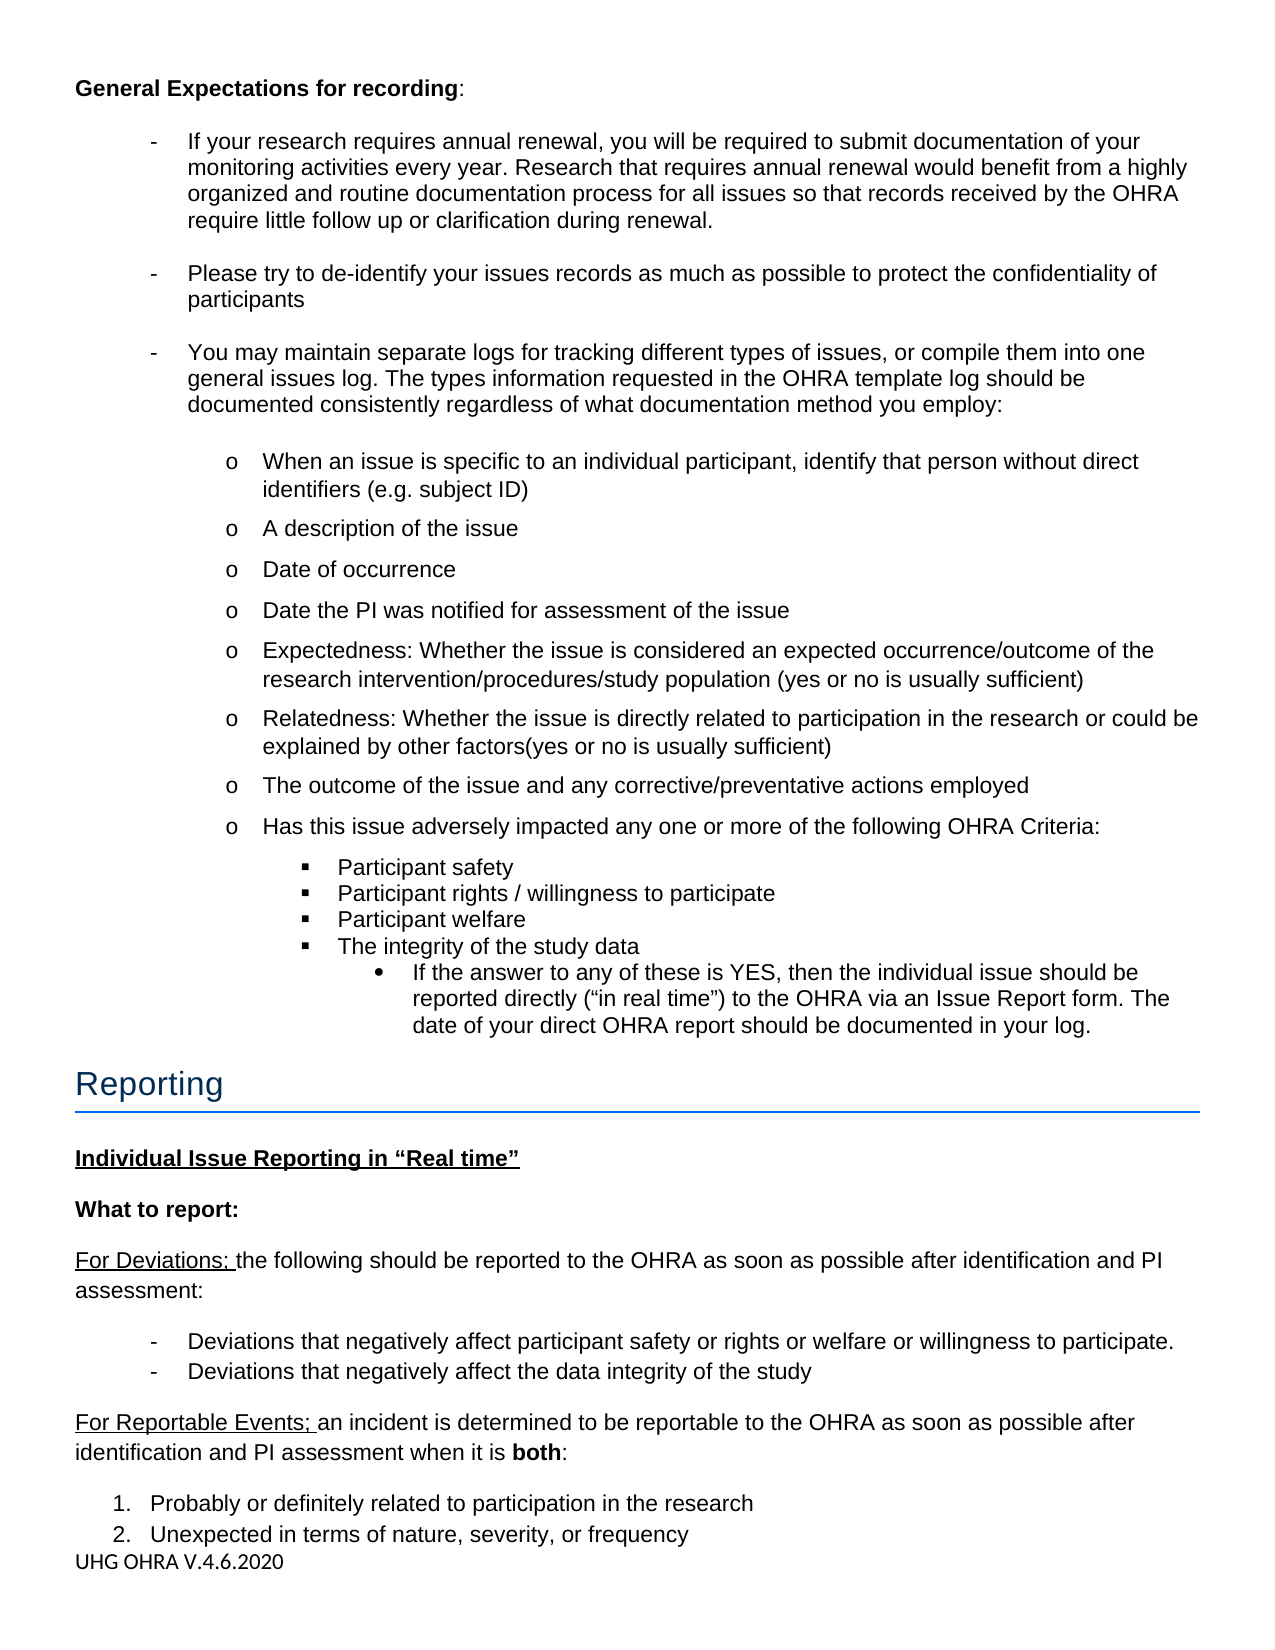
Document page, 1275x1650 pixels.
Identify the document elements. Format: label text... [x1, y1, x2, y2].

list Participant welfare [300, 906, 1200, 933]
list A description of the issue [225, 515, 1200, 543]
list Please try to de-identify your issues records as much as possible to protect the confidentiality of participants [150, 259, 1200, 312]
text General Expectations for recording: [75, 75, 1200, 101]
list Date of occurrence [225, 556, 1200, 584]
list Expectedness: Whether the issue is considered an expected occurrence/outcome of the research intervention/procedures/study population (yes or no is usually sufficient) [225, 637, 1200, 692]
list Has this issue adversely impacted any one or more of the following OHRA Criteria: [225, 813, 1200, 841]
text For Reportable Events; an incident is determined to be reportable to the OHRA as soon as possible after identification and PI assessment when it is both: [75, 1409, 1200, 1466]
list The integrity of the study data [300, 933, 1200, 959]
list Participant rights / willingness to participate [300, 880, 1200, 906]
text What to report: [75, 1196, 1200, 1222]
list When an issue is specific to an individual participant, identify that person without direct identifiers (e.g. subject ID) [225, 448, 1200, 502]
list The outcome of the issue and any corrective/preventative actions employed [225, 772, 1200, 800]
list Date the PI was notified for assessment of the issue [225, 597, 1200, 625]
title Reporting [75, 1064, 1200, 1111]
text Individual Issue Reporting in “Real time” [75, 1144, 1200, 1171]
list Unexpected in terms of nature, severity, or frequency [112, 1521, 1200, 1547]
list Probably or definitely related to participation in the research [112, 1490, 1200, 1517]
text For Deviations; the following should be reported to the OHRA as soon as possible after identification and PI assessment: [75, 1247, 1200, 1303]
list If your research requires annual renewal, you will be required to submit documentation of your monitoring activities every year. Research that requires annual renewal would benefit from a highly organized and routine documentation process for all issues so that records received by the OHRA require little follow up or clarification during renewal. [150, 128, 1200, 233]
list Deviations that negatively affect participant safety or rights or welfare or willingness to participate. [150, 1328, 1200, 1354]
list You may maintain separate logs for tracking different types of issues, or compile them into one general issues log. The types information requested in the OHRA template log should be documented consistently regardless of what documentation method you employ: [150, 338, 1200, 418]
list Deviations that negatively affect the data integrity of the study [150, 1358, 1200, 1384]
list Participant safety [300, 853, 1200, 880]
list If the answer to any of these is YES, then the individual issue should be reported directly (“in real time”) to the OHRA via an Issue Report form. The date of your direct OHRA report should be documented in your log. [375, 959, 1200, 1038]
list Relatedness: Whether the issue is directly related to participation in the research or could be explained by other factors(yes or no is usually sufficient) [225, 705, 1200, 759]
